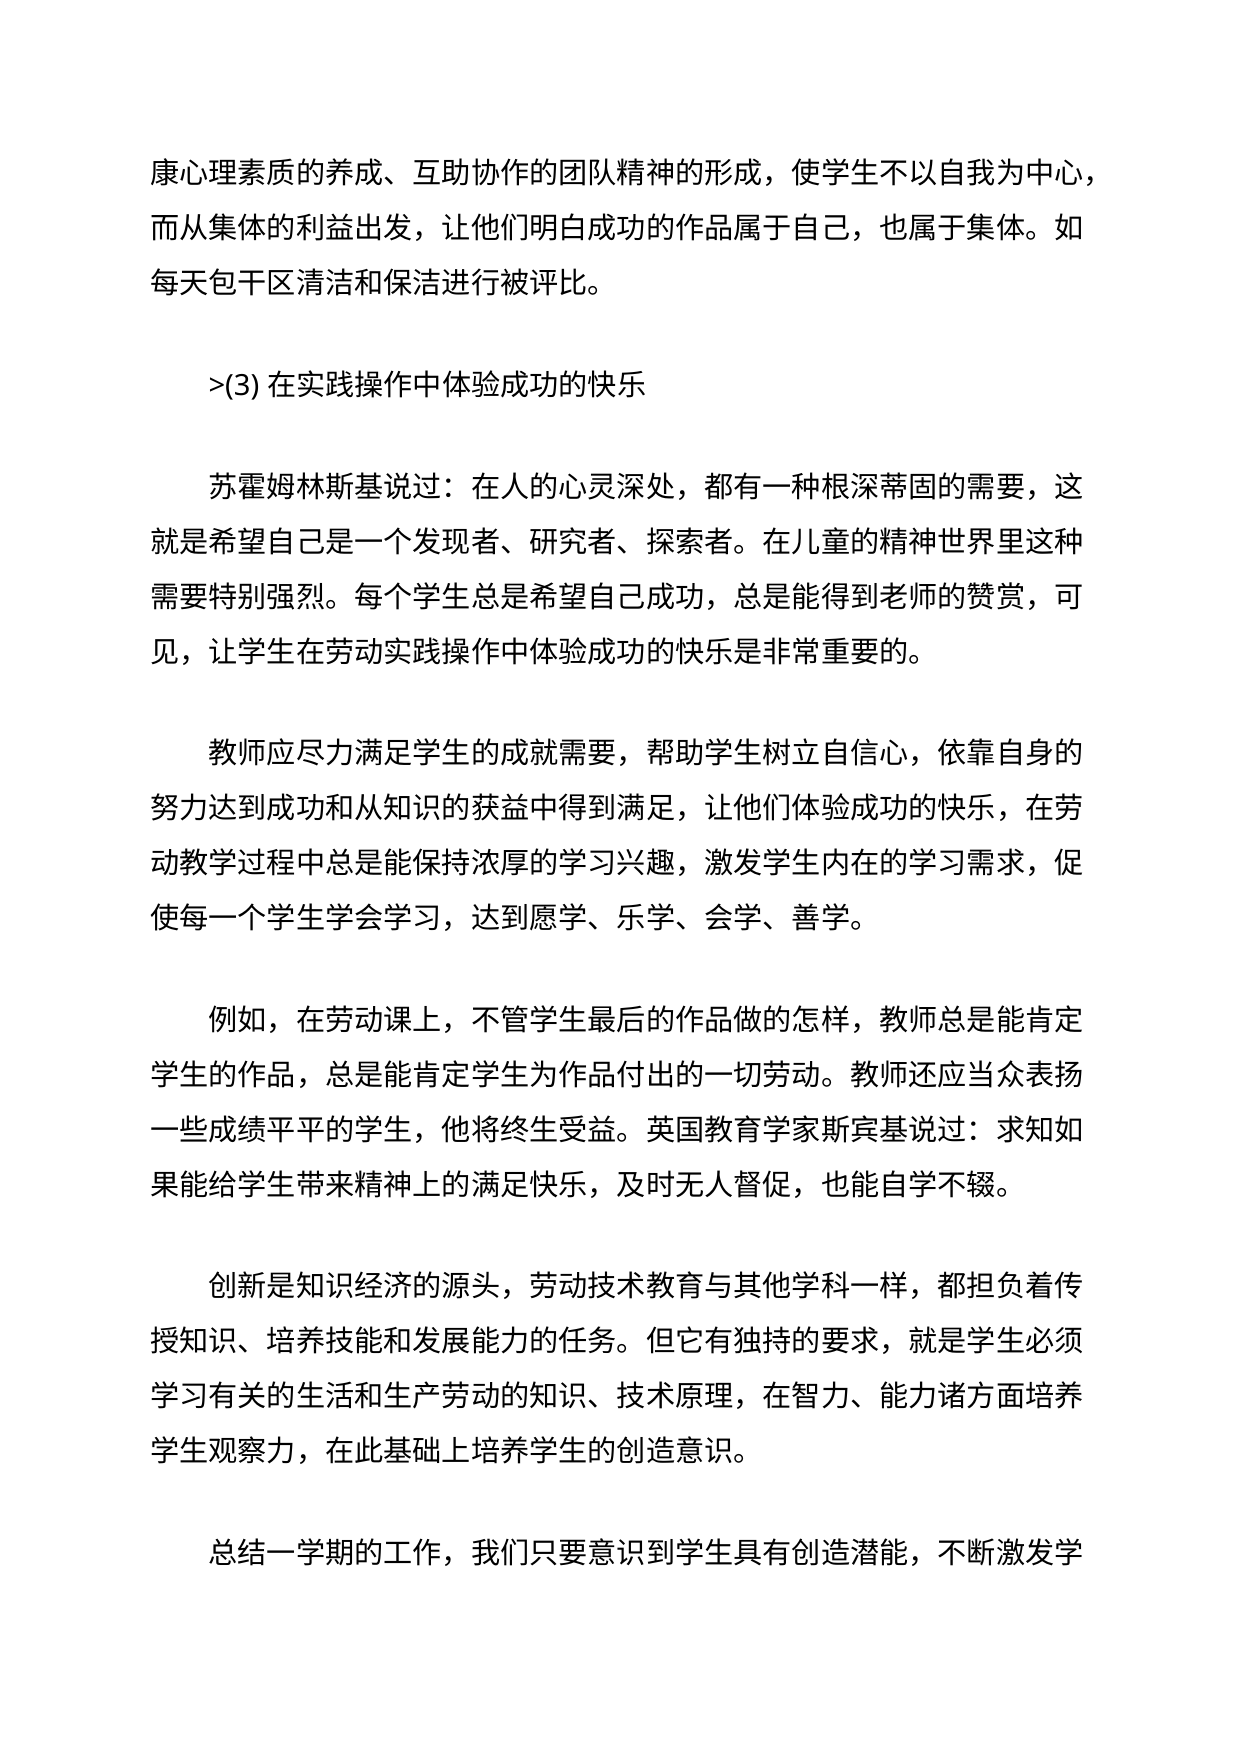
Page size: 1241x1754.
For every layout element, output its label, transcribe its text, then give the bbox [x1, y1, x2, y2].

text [150, 1529, 1090, 1572]
text 例如，在劳动课上，不管学生最后的作品做的怎样，教师总是能肯定学生的作品，总是能肯定学生为作品付出的一切劳动。教师还应当众表扬一些成绩平平的学生，他将终生受益。英国教育学家斯宾基说过：求知如果能给学生带来精神上的满足快乐，及时无人督促，也能自学不辍。 [150, 996, 1090, 1203]
text 苏霍姆林斯基说过：在人的心灵深处，都有一种根深蒂固的需要，这就是希望自己是一个发现者、研究者、探索者。在儿童的精神世界里这种需要特别强烈。每个学生总是希望自己成功，总是能得到老师的赞赏，可见，让学生在劳动实践操作中体验成功的快乐是非常重要的。 [150, 463, 1090, 671]
text 教师应尽力满足学生的成就需要，帮助学生树立自信心，依靠自身的努力达到成功和从知识的获益中得到满足，让他们体验成功的快乐，在劳动教学过程中总是能保持浓厚的学习兴趣，激发学生内在的学习需求，促使每一个学生学会学习，达到愿学、乐学、会学、善学。 [150, 730, 1090, 937]
text 创新是知识经济的源头，劳动技术教育与其他学科一样，都担负着传授知识、培养技能和发展能力的任务。但它有独持的要求，就是学生必须学习有关的生活和生产劳动的知识、技术原理，在智力、能力诸方面培养学生观察力，在此基础上培养学生的创造意识。 [150, 1263, 1090, 1470]
text >(3) 在实践操作中体验成功的快乐 [150, 362, 1090, 404]
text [150, 150, 1090, 302]
